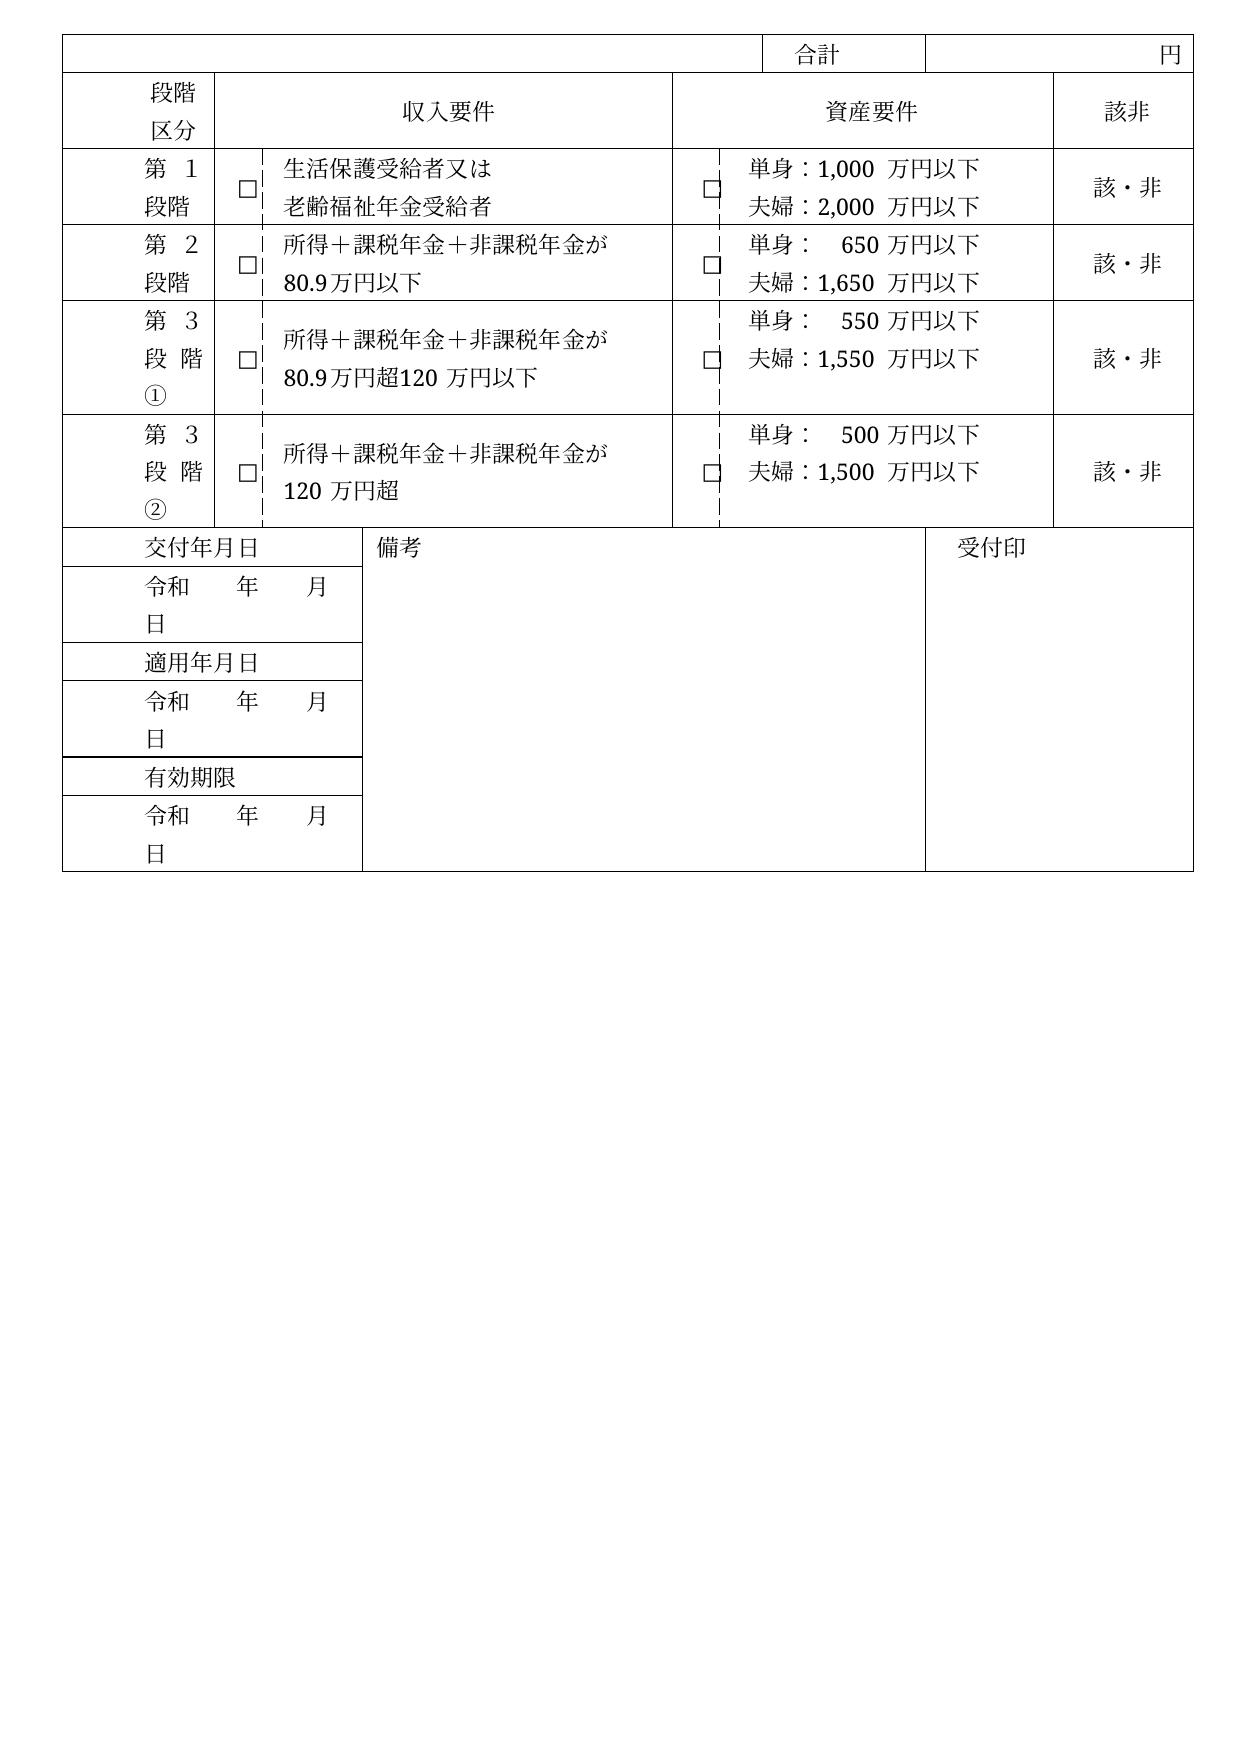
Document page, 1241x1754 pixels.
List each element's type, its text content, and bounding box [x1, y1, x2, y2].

table_cell 令和 年 月 日 [63, 796, 362, 871]
table_cell 単身： 500万円以下 夫婦：1,500万円以下 [719, 415, 1053, 527]
table_cell 該・非 [1054, 415, 1193, 527]
table_cell 単身： 650万円以下 夫婦：1,650万円以下 [719, 225, 1053, 300]
table_cell □ [673, 301, 719, 414]
table_cell □ [215, 149, 263, 224]
table_cell 単身： 550万円以下 夫婦：1,550万円以下 [719, 301, 1053, 414]
table_cell 資産要件 [673, 73, 1053, 148]
table_cell 該・非 [1054, 301, 1193, 414]
table_cell 該非 [1054, 73, 1193, 148]
table_cell 適用年月日 [63, 643, 362, 680]
table_cell 単身：1,000万円以下 夫婦：2,000万円以下 [719, 149, 1053, 224]
table_cell □ [673, 149, 719, 224]
table_cell □ [673, 415, 719, 527]
table_cell 第１段階 [63, 149, 214, 224]
table_cell 令和 年 月 日 [63, 567, 362, 642]
table_cell 円 [926, 35, 1193, 72]
table_cell 所得＋課税年金＋非課税年金が 120万円超 [263, 415, 672, 527]
table_cell 収入要件 [215, 73, 672, 148]
table_cell 所得＋課税年金＋非課税年金が 80.9万円超120万円以下 [263, 301, 672, 414]
table_cell 受付印 [926, 528, 1193, 871]
table_cell 段階区分 [63, 73, 214, 148]
table_cell 令和 年 月 日 [63, 681, 362, 756]
table_cell □ [215, 301, 263, 414]
table_cell 所得＋課税年金＋非課税年金が 80.9万円以下 [263, 225, 672, 300]
table_cell □ [215, 225, 263, 300]
table_cell 備考 [363, 528, 925, 871]
table_cell 合計 [763, 35, 925, 72]
table_cell 生活保護受給者又は 老齢福祉年金受給者 [263, 149, 672, 224]
table_cell 該・非 [1054, 225, 1193, 300]
table_cell 第３段階① [63, 301, 214, 414]
table_cell □ [673, 225, 719, 300]
table_cell 第３段階② [63, 415, 214, 527]
table_cell 交付年月日 [63, 528, 362, 566]
table_cell 該・非 [1054, 149, 1193, 224]
table_cell □ [215, 415, 263, 527]
table_cell 有効期限 [63, 758, 362, 795]
table_cell 第２段階 [63, 225, 214, 300]
